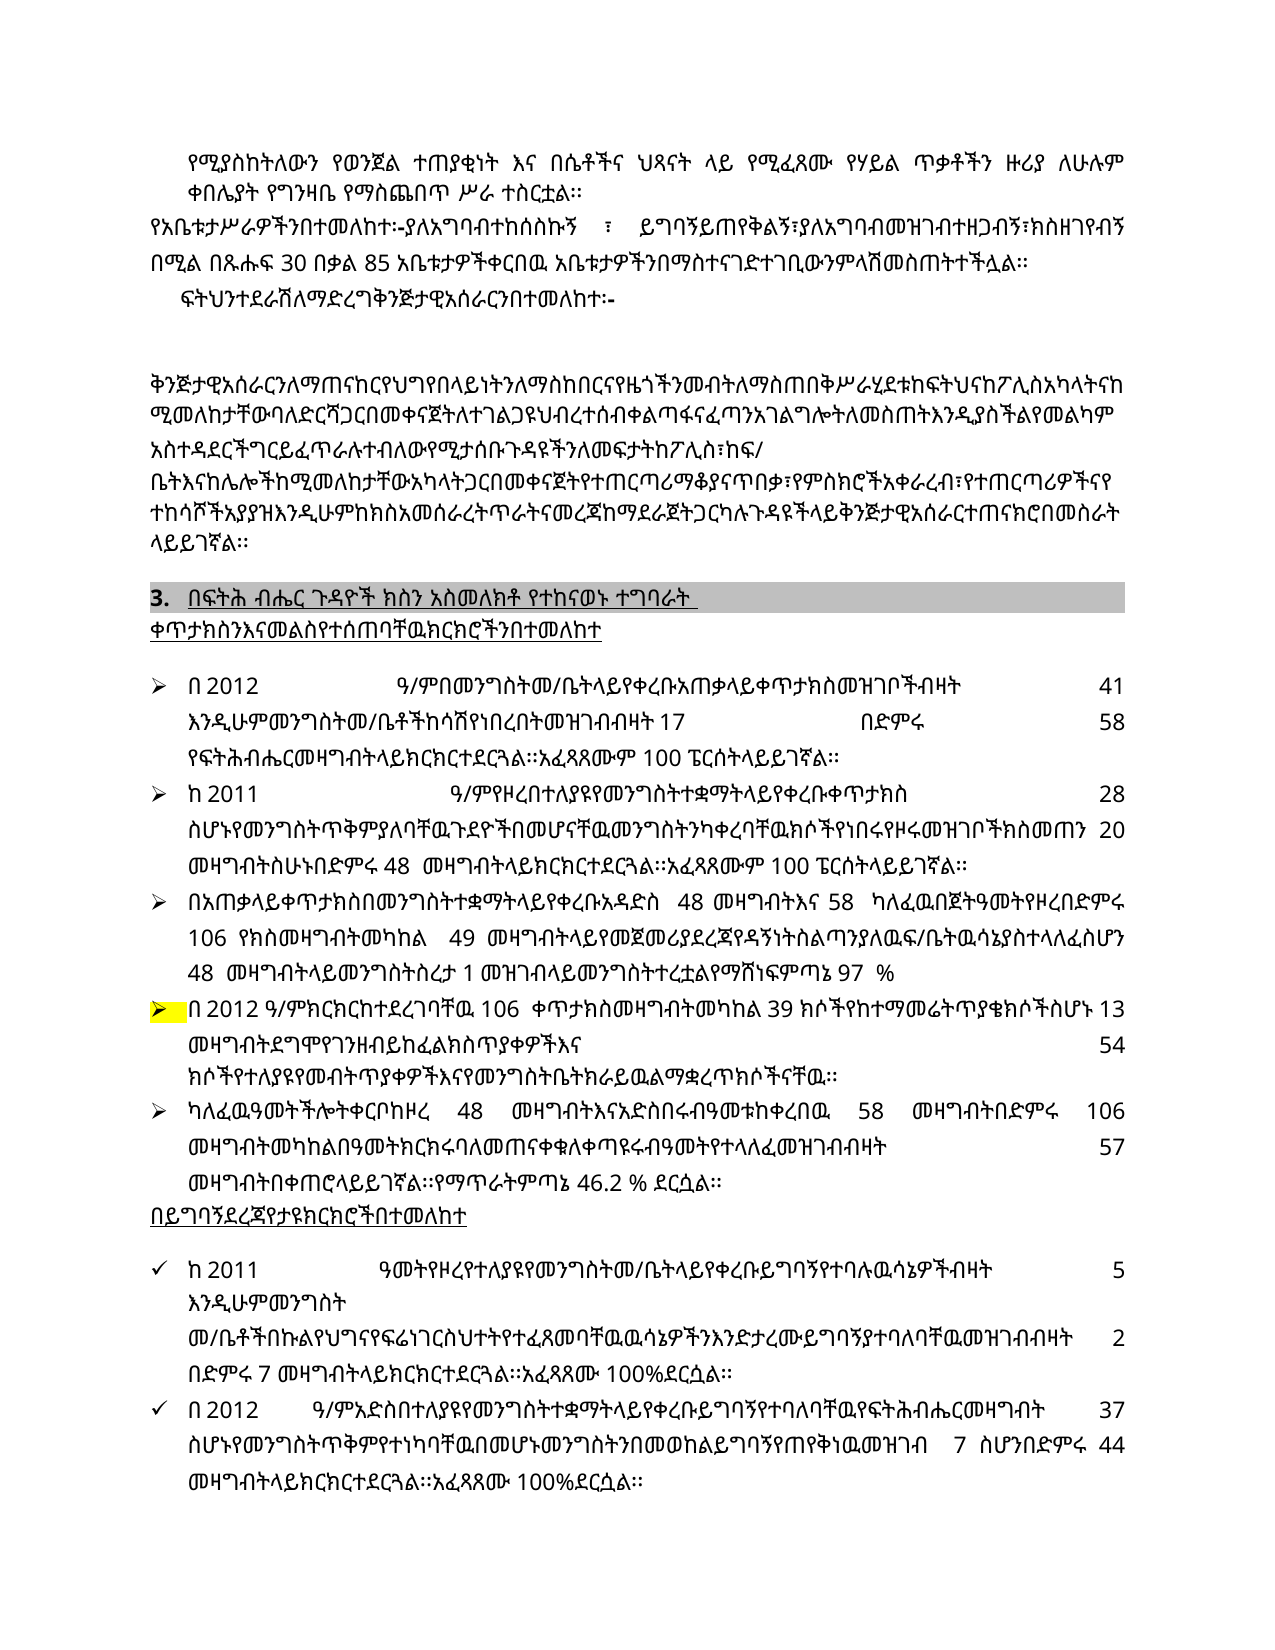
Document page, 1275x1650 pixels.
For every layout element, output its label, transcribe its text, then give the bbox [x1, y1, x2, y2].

list በአጠቃላይቀጥታክስበመንግስትተቋማትላይየቀረቡአዳድስ 48 መዛግብትእና 58 ካለፈዉበጀትዓመትየዞረበድምሩ 106 የክስመዛግብትመካከል 49 መዛግብትላይየመጀመሪያደረጃየዳኝነትስልጣንያለዉፍ/ቤትዉሳኔያስተላለፈስሆን 48 መዛግብትላይመንግስትስረታ 1መዝገብላይመንግስትተረቷልየማሸነፍምጣኔ 97 % [150, 886, 1125, 989]
list ካለፈዉዓመትችሎትቀርቦከዞረ 48 መዛግብትእናአድስበሩብዓመቱከቀረበዉ 58 መዛግብትበድምሩ 106 መዛግብትመካከልበዓመትክርክሩባለመጠናቀቁለቀጣዩሩብዓመትየተላለፈመዝገብብዛት 57 መዛግብትበቀጠሮላይይገኛል፡፡የማጥራትምጣኔ 46.2 % ደርሷል፡፡ [150, 1095, 1125, 1198]
list ከ2011 ዓ/ምየዞረበተለያዩየመንግስትተቋማትላይየቀረቡቀጥታክስ 28 ስሆኑየመንግስትጥቅምያለባቸዉጉደዮችበመሆናቸዉመንግስትንካቀረባቸዉክሶችየነበሩየዞሩመዝገቦችክስመጠን 20 መዛግብትስሁኑበድምሩ 48 መዛግብትላይክርክርተደርጓል፡፡አፈጻጸሙም 100 ፔርሰትላይይገኛል፡፡ [150, 778, 1125, 881]
list በ2012 ዓ/ምአድስበተለያዩየመንግስትተቋማትላይየቀረቡይግባኝየተባለባቸዉየፍትሕብሔርመዛግብት 37 ስሆኑየመንግስትጥቅምየተነካባቸዉበመሆኑመንግስትንበመወከልይግባኝየጠየቅነዉመዝገብ 7 ስሆንበድምሩ 44 መዛግብትላይክርክርተደርጓል፡፡አፈጻጸሙ 100%ደርሷል፡፡ [150, 1393, 1125, 1497]
list በ2012 ዓ/ምበመንግስትመ/ቤትላይየቀረቡአጠቃላይቀጥታክስመዝገቦችብዛት 41 እንዲሁምመንግስትመ/ቤቶችከሳሽየነበረበትመዝገብብዛት17 በድምሩ 58 የፍትሕብሔርመዛግብትላይክርክርተደርጓል፡፡አፈጻጸሙም 100 ፔርሰትላይይገኛል፡፡ [150, 670, 1125, 773]
list በ2012 ዓ/ምክርክርከተደረገባቸዉ 106 ቀጥታክስመዛግብትመካከል 39 ክሶችየከተማመሬትጥያቄክሶችስሆኑ 13 መዛግብትደግሞየገንዘብይከፈልክስጥያቀዎችእና 54 ክሶችየተለያዩየመብትጥያቀዎችእናየመንግስትቤትክራይዉልማቋረጥክሶችናቸዉ፡፡ [150, 993, 1125, 1091]
text በይግባኝደረጃየታዩክርክሮችበተመለከተ [150, 1203, 1125, 1229]
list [150, 150, 1125, 207]
text ቀጥታክስንእናመልስየተሰጠባቸዉክርክሮችንበተመለከተ [150, 618, 1125, 644]
text ቅንጅታዊአሰራርንለማጠናከርየህግየበላይነትንለማስከበርናየዜጎችንመብትለማስጠበቅሥራሂደቱከፍትህናከፖሊስአካላትናከሚመለከታቸውባለድርሻጋርበመቀናጀትለተገልጋዩህብረተሰብቀልጣፋናፈጣንአገልግሎትለመስጠትእንዲያስችልየመልካምአስተዳደርችግርይፈጥራሉተብለውየሚታሰቡጉዳዩችንለመፍታትከፖሊስ፣ከፍ/ቤትእናከሌሎችከሚመለከታቸውአካላትጋርበመቀናጀትየተጠርጣሪማቆያናጥበቃ፣የምስክሮችአቀራረብ፣የተጠርጣሪዎችናየተከሳሾችአያያዝእንዲሁምከክስአመሰራረትጥራትናመረጃከማደራጀትጋርካሉጉዳዩችላይቅንጅታዊአሰራርተጠናክሮበመስራትላይይገኛል፡፡ [150, 340, 1125, 557]
list በፍትሕ ብሔር ጉዳዮች ክስን አስመለክቶ የተከናወኑ ተግባራት [150, 582, 1125, 613]
list ከ2011 ዓመትየዞረየተለያዩየመንግስትመ/ቤትላይየቀረቡይግባኝየተባሉዉሳኔዎችብዛት 5 እንዲሁምመንግስትመ/ቤቶችበኩልየህግናየፍሬነገርስህተትየተፈጸመባቸዉዉሳኔዎችንእንድታረሙይግባኝያተባለባቸዉመዝገብብዛት 2 በድምሩ 7 መዛግብትላይክርክርተደርጓል፡፡አፈጻጸሙ 100%ደርሷል፡፡ [150, 1254, 1125, 1389]
text ፍትህንተደራሽለማድረግቅንጅታዊአሰራርንበተመለከተ፡- [150, 283, 1125, 314]
text የአቤቱታሥራዎችንበተመለከተ፡-ያለአግባብተከሰስኩኝ ፣ ይግባኝይጠየቅልኝ፣ያለአግባብመዝገብተዘጋብኝ፣ክስዘገየብኝ በሚል በጹሑፍ 30 በቃል 85 አቤቱታዎችቀርበዉ አቤቱታዎችንበማስተናገድተገቢውንምላሽመስጠትተችሏል፡፡ [150, 211, 1125, 278]
